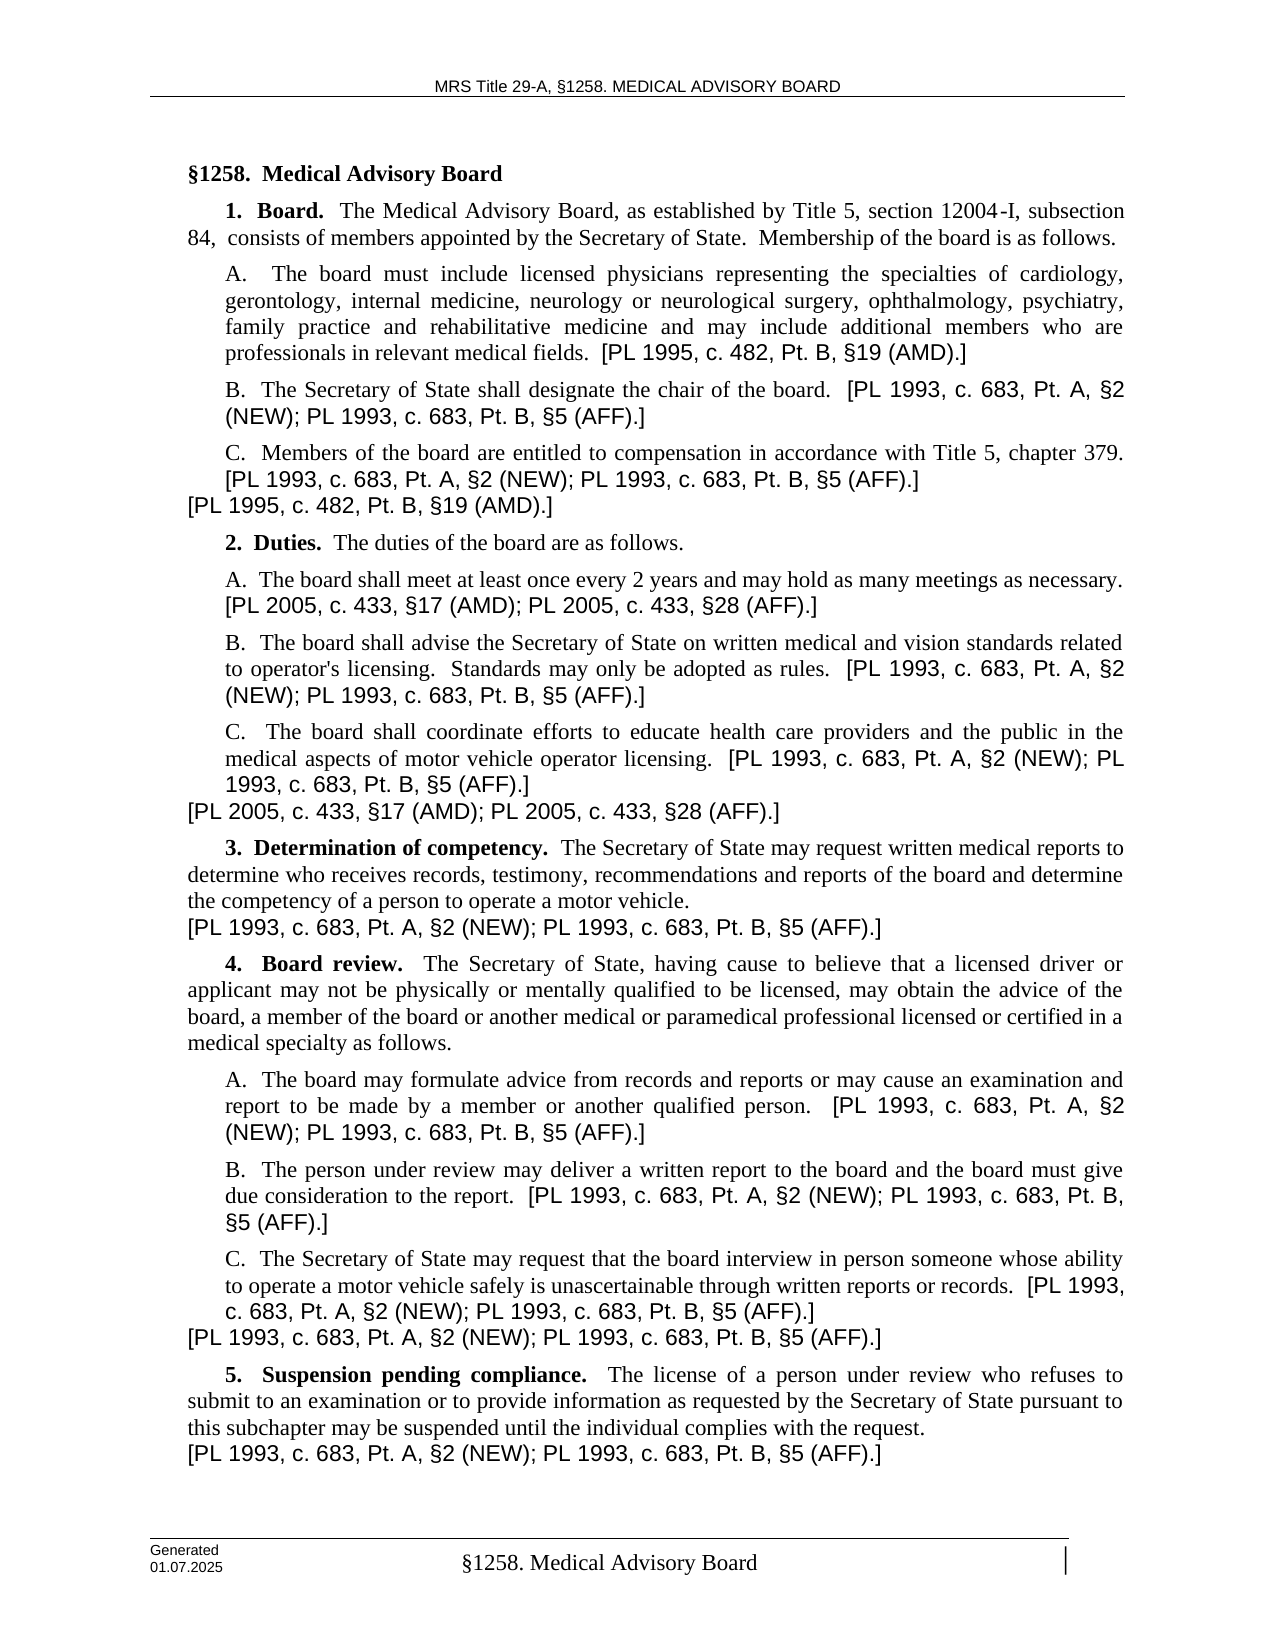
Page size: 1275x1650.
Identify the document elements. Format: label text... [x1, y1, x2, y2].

text [PL 2005, c. 433, §17 (AMD); PL 2005, c. 433, §28 (AFF).] [187, 798, 1125, 824]
text C. Members of the board are entitled to compensation in accordance with Title 5, chapter 379. [PL 1993, c. 683, Pt. A, §2 (NEW); PL 1993, c. 683, Pt. B, §5 (AFF).] [225, 439, 1125, 492]
text C. The Secretary of State may request that the board interview in person someone whose ability to operate a motor vehicle safely is unascertainable through written reports or records. [PL 1993, c. 683, Pt. A, §2 (NEW); PL 1993, c. 683, Pt. B, §5 (AFF).] [225, 1245, 1125, 1324]
text 3. Determination of competency. The Secretary of State may request written medical reports to determine who receives records, testimony, recommendations and reports of the board and determine the competency of a person to operate a motor vehicle. [187, 834, 1125, 913]
text 4. Board review. The Secretary of State, having cause to believe that a licensed driver or applicant may not be physically or mentally qualified to be licensed, may obtain the advice of the board, a member of the board or another medical or paramedical professional licensed or certified in a medical specialty as follows. [187, 950, 1125, 1056]
text [PL 1993, c. 683, Pt. A, §2 (NEW); PL 1993, c. 683, Pt. B, §5 (AFF).] [187, 913, 1125, 940]
text §1258. Medical Advisory Board [187, 160, 1125, 187]
text A. The board must include licensed physicians representing the specialties of cardiology, gerontology, internal medicine, neurology or neurological surgery, ophthalmology, psychiatry, family practice and rehabilitative medicine and may include additional members who are professionals in relevant medical fields. [PL 1995, c. 482, Pt. B, §19 (AMD).] [225, 260, 1125, 366]
text 1. Board. The Medical Advisory Board, as established by Title 5, section 12004‑I, subsection 84, consists of members appointed by the Secretary of State. Membership of the board is as follows. [187, 197, 1125, 250]
text C. The board shall coordinate efforts to educate health care providers and the public in the medical aspects of motor vehicle operator licensing. [PL 1993, c. 683, Pt. A, §2 (NEW); PL 1993, c. 683, Pt. B, §5 (AFF).] [225, 718, 1125, 798]
text [PL 1995, c. 482, Pt. B, §19 (AMD).] [187, 492, 1125, 518]
text B. The person under review may deliver a written report to the board and the board must give due consideration to the report. [PL 1993, c. 683, Pt. A, §2 (NEW); PL 1993, c. 683, Pt. B, §5 (AFF).] [225, 1156, 1125, 1235]
text 2. Duties. The duties of the board are as follows. [187, 529, 1125, 555]
text B. The Secretary of State shall designate the chair of the board. [PL 1993, c. 683, Pt. A, §2 (NEW); PL 1993, c. 683, Pt. B, §5 (AFF).] [225, 376, 1125, 429]
text [PL 1993, c. 683, Pt. A, §2 (NEW); PL 1993, c. 683, Pt. B, §5 (AFF).] [187, 1440, 1125, 1467]
text B. The board shall advise the Secretary of State on written medical and vision standards related to operator's licensing. Standards may only be adopted as rules. [PL 1993, c. 683, Pt. A, §2 (NEW); PL 1993, c. 683, Pt. B, §5 (AFF).] [225, 629, 1125, 708]
text A. The board may formulate advice from records and reports or may cause an examination and report to be made by a member or another qualified person. [PL 1993, c. 683, Pt. A, §2 (NEW); PL 1993, c. 683, Pt. B, §5 (AFF).] [225, 1066, 1125, 1145]
text [PL 1993, c. 683, Pt. A, §2 (NEW); PL 1993, c. 683, Pt. B, §5 (AFF).] [187, 1324, 1125, 1351]
text 5. Suspension pending compliance. The license of a person under review who refuses to submit to an examination or to provide information as requested by the Secretary of State pursuant to this subchapter may be suspended until the individual complies with the request. [187, 1361, 1125, 1440]
text A. The board shall meet at least once every 2 years and may hold as many meetings as necessary. [PL 2005, c. 433, §17 (AMD); PL 2005, c. 433, §28 (AFF).] [225, 566, 1125, 618]
